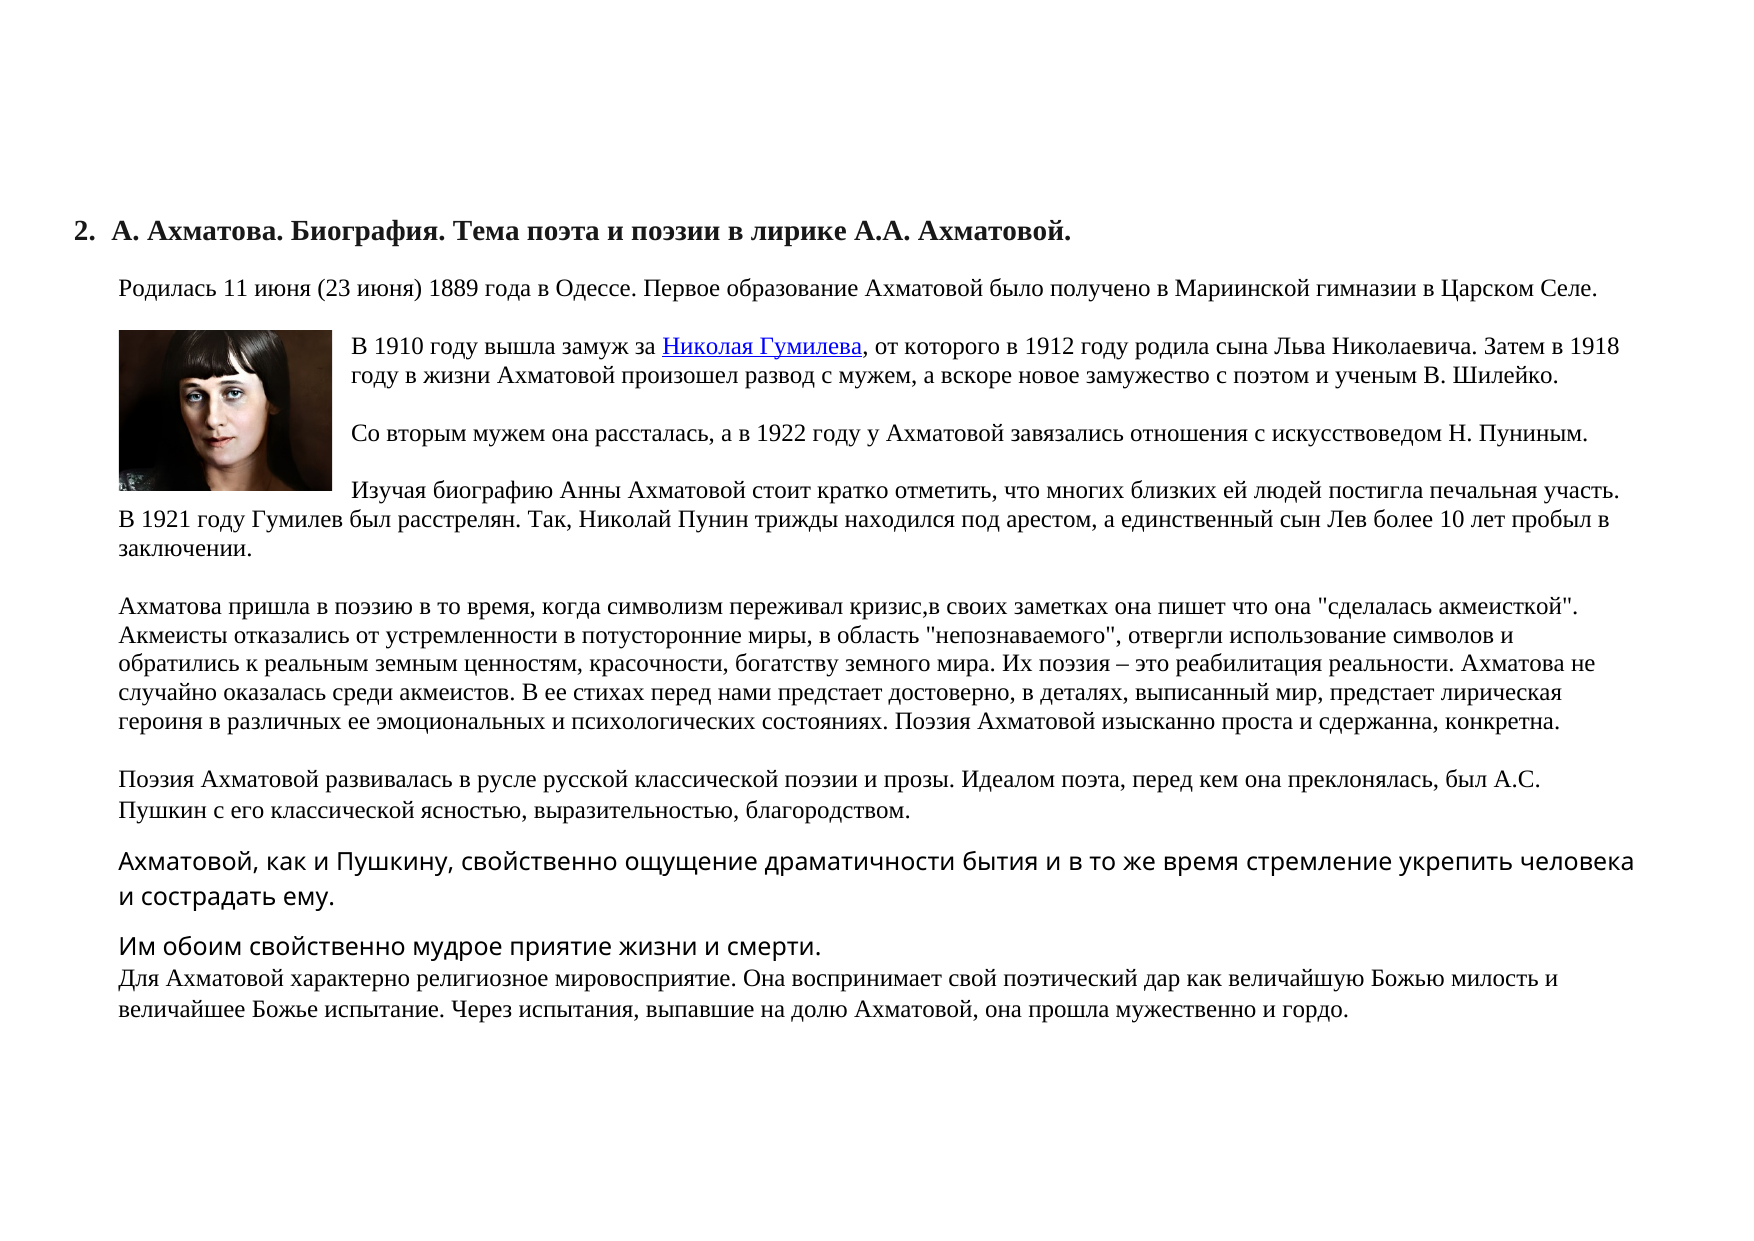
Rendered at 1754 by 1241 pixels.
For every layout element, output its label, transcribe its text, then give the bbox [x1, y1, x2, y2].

text Для Ахматовой характерно религиозное мировосприятие. Она воспринимает свой поэтический дар как величайшую Божью милость и величайшее Божье испытание. Через испытания, выпавшие на долю Ахматовой, она прошла мужественно и гордо. [118, 963, 1636, 1022]
text Изучая биографию Анны Ахматовой стоит кратко отметить, что многих близких ей людей постигла печальная участь. В 1921 году Гумилев был расстрелян. Так, Николай Пунин трижды находился под арестом, а единственный сын Лев более 10 лет пробыл в заключении. [118, 476, 1636, 562]
text Им обоим свойственно мудрое приятие жизни и смерти. [118, 928, 1636, 963]
text Поэзия Ахматовой развивалась в русле русской классической поэзии и прозы. Идеалом поэта, перед кем она преклонялась, был А.С. Пушкин с его классической ясностью, выразительностью, благородством. [118, 764, 1636, 824]
text Ахматова пришла в поэзию в то время, когда символизм переживал кризис,в своих заметках она пишет что она "сделалась акмеисткой". Акмеисты отказались от устремленности в потусторонние миры, в область "непознаваемого", отвергли использование символов и обратились к реальным земным ценностям, красочности, богатству земного мира. Их поэзия – это реабилитация реальности. Ахматова не случайно оказалась среди акмеистов. В ее стихах перед нами предстает достоверно, в деталях, выписанный мир, предстает лирическая героиня в различных ее эмоциональных и психологических состояниях. Поэзия Ахматовой изысканно проста и сдержанна, конкретна. [118, 591, 1636, 735]
list А. Ахматова. Биография. Тема поэта и поэзии в лирике А.А. Ахматовой. [74, 213, 1636, 247]
text Со вторым мужем она рассталась, а в 1922 году у Ахматовой завязались отношения с искусствоведом Н. Пуниным. [333, 418, 1636, 446]
picture [118, 330, 333, 491]
text В 1910 году вышла замуж за Николая Гумилева, от которого в 1912 году родила сына Льва Николаевича. Затем в 1918 году в жизни Ахматовой произошел развод с мужем, а вскоре новое замужество с поэтом и ученым В. Шилейко. [333, 331, 1636, 388]
text Родилась 11 июня (23 июня) 1889 года в Одессе. Первое образование Ахматовой было получено в Мариинской гимназии в Царском Селе. [118, 273, 1636, 302]
text Ахматовой, как и Пушкину, свойственно ощущение драматичности бытия и в то же время стремление укрепить человека и сострадать ему. [118, 843, 1636, 913]
